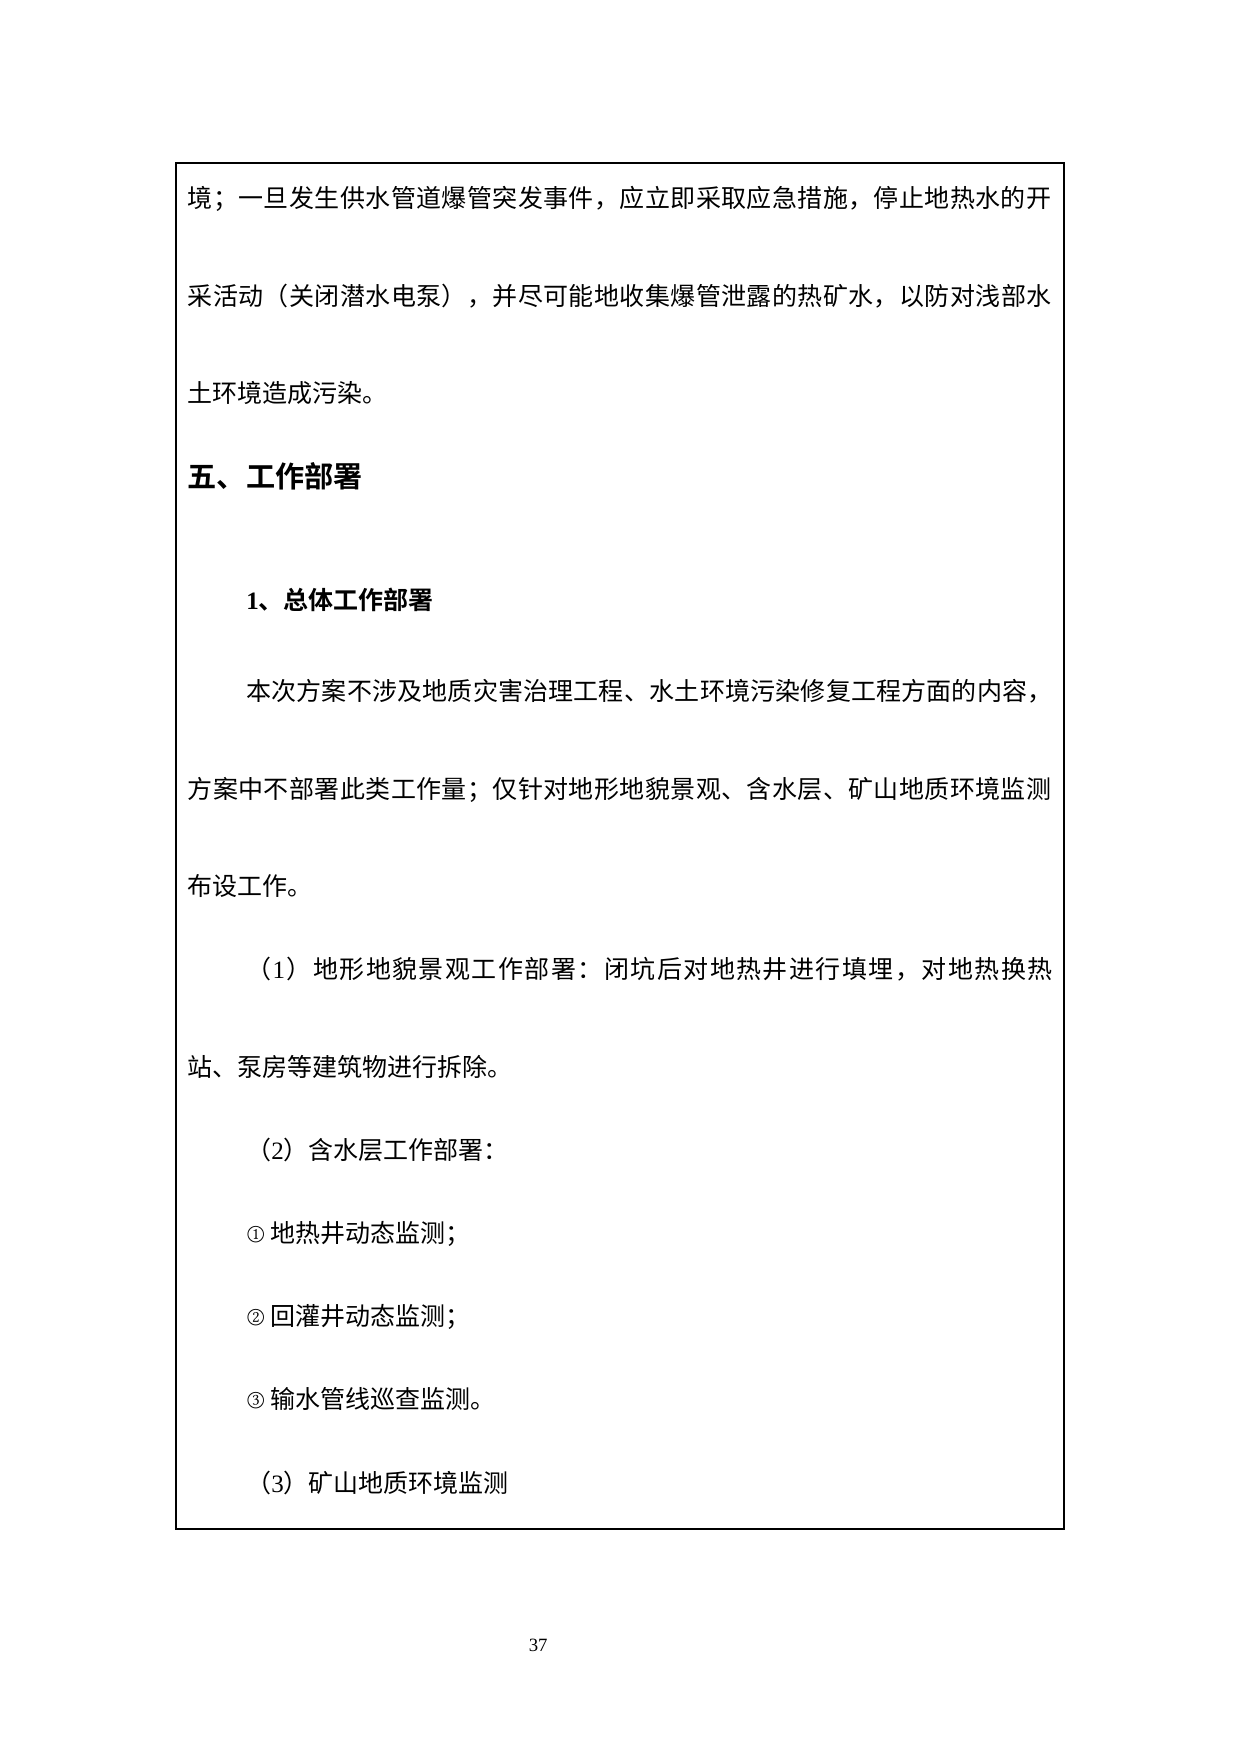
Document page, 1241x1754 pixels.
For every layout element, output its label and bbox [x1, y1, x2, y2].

table_header [177, 164, 1063, 1528]
